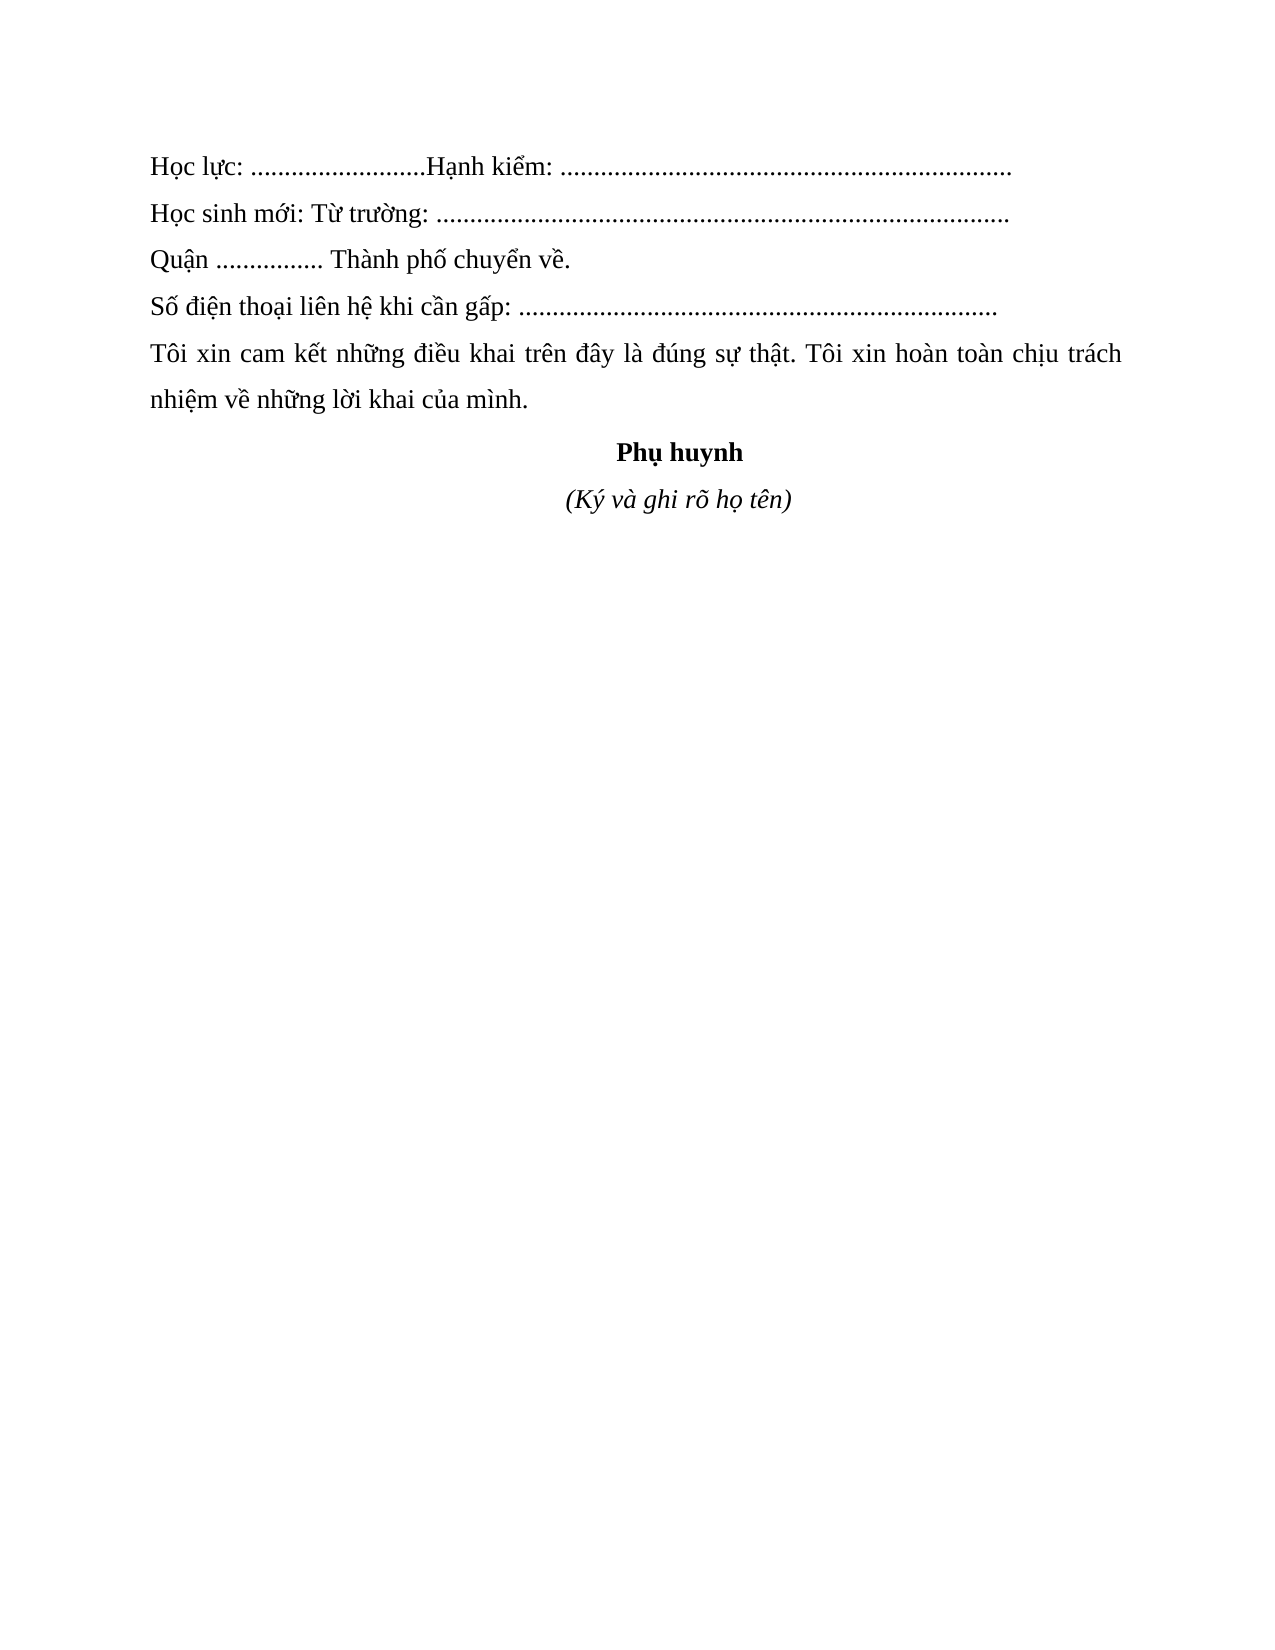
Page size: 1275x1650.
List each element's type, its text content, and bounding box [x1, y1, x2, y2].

text Tôi xin cam kết những điều khai trên đây là đúng sự thật. Tôi xin hoàn toàn chịu trách nhiệm về những lời khai của mình. [150, 337, 1125, 414]
text Học lực: ..........................Hạnh kiểm: ................................................................... [150, 150, 1125, 181]
text Số điện thoại liên hệ khi cần gấp: ....................................................................... [150, 290, 1125, 321]
text Quận ................ Thành phố chuyển về. [150, 243, 1125, 274]
table_header Phụ huynh (Ký và ghi rõ họ tên) [150, 430, 1209, 533]
text Học sinh mới: Từ trường: ..................................................................................... [150, 197, 1125, 228]
